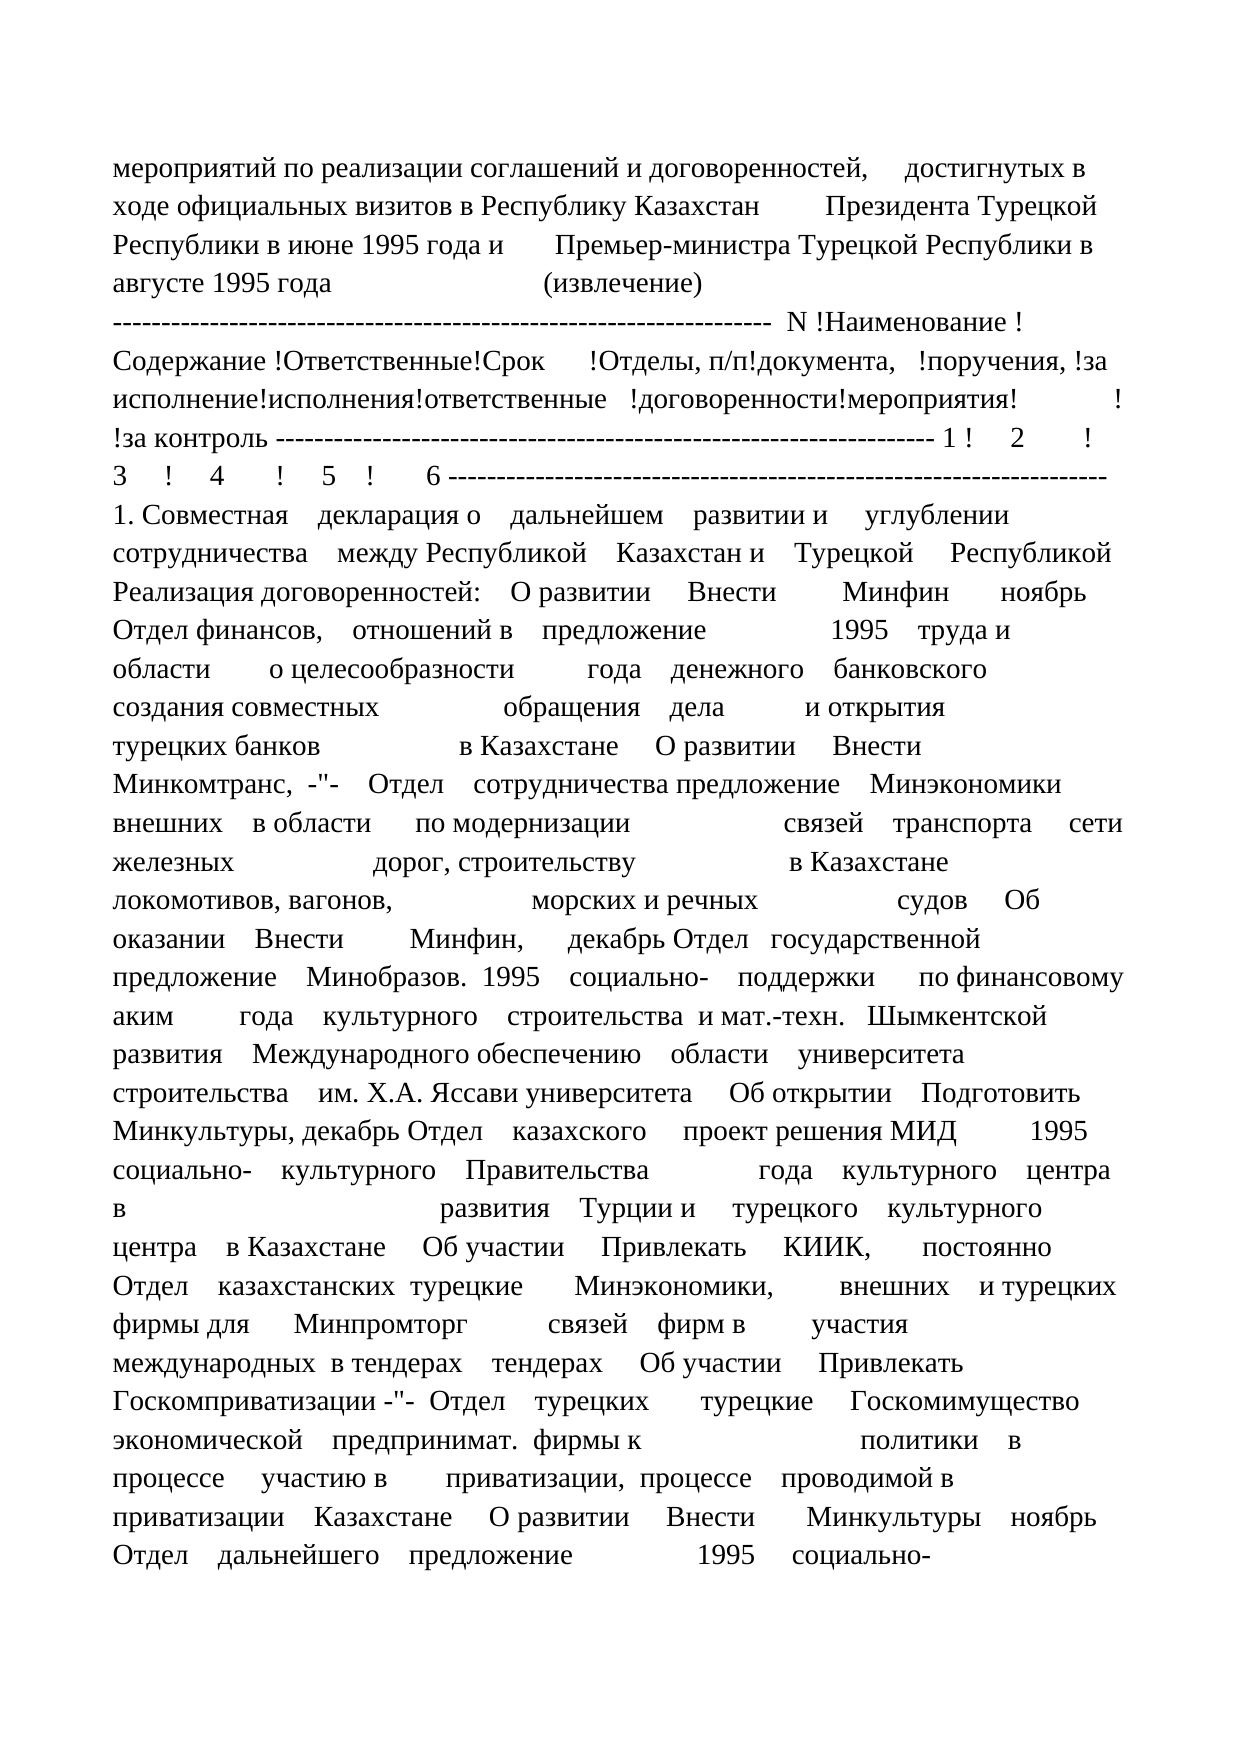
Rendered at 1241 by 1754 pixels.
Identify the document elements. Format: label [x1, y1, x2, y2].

text [112, 150, 1128, 1571]
